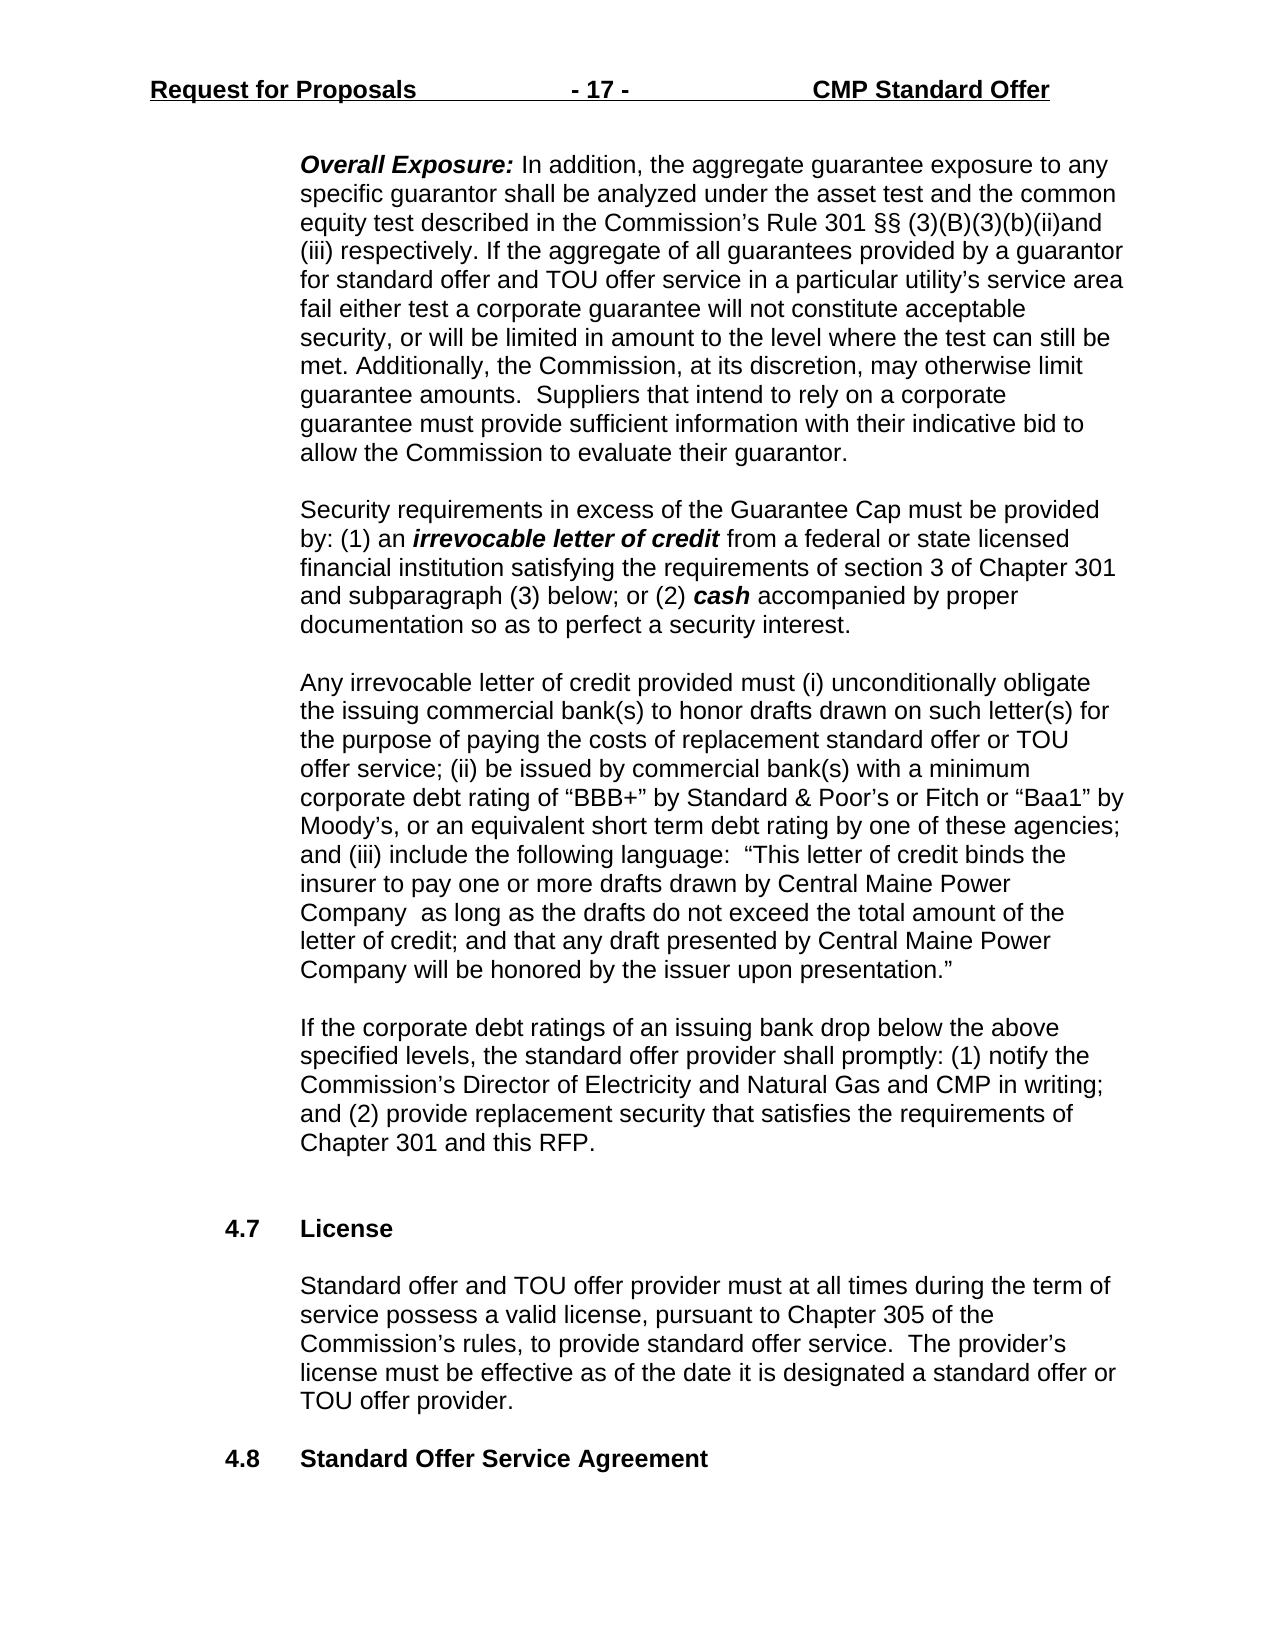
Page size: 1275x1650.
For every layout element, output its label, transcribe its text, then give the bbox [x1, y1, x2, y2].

text Standard offer and TOU offer provider must at all times during the term of service possess a valid license, pursuant to Chapter 305 of the Commission’s rules, to provide standard offer service. The provider’s license must be effective as of the date it is designated a standard offer or TOU offer provider. [300, 1271, 1125, 1415]
text Any irrevocable letter of credit provided must (i) unconditionally obligate the issuing commercial bank(s) to honor drafts drawn on such letter(s) for the purpose of paying the costs of replacement standard offer or TOU offer service; (ii) be issued by commercial bank(s) with a minimum corporate debt rating of “BBB+” by Standard & Poor’s or Fitch or “Baa1” by Moody’s, or an equivalent short term debt rating by one of these agencies; and (iii) include the following language: “This letter of credit binds the insurer to pay one or more drafts drawn by Central Maine Power Company as long as the drafts do not exceed the total amount of the letter of credit; and that any draft presented by Central Maine Power Company will be honored by the issuer upon presentation.” [300, 667, 1125, 984]
text Overall Exposure: In addition, the aggregate guarantee exposure to any specific guarantor shall be analyzed under the asset test and the common equity test described in the Commission’s Rule 301 §§ (3)(B)(3)(b)(ii)and (iii) respectively. If the aggregate of all guarantees provided by a guarantor for standard offer and TOU offer service in a particular utility’s service area fail either test a corporate guarantee will not constitute acceptable security, or will be limited in amount to the level where the test can still be met. Additionally, the Commission, at its discretion, may otherwise limit guarantee amounts. Suppliers that intend to rely on a corporate guarantee must provide sufficient information with their indicative bid to allow the Commission to evaluate their guarantor. [300, 150, 1125, 466]
text 4.8 Standard Offer Service Agreement [225, 1444, 1125, 1472]
text Security requirements in excess of the Guarantee Cap must be provided by: (1) an irrevocable letter of credit from a federal or state licensed financial institution satisfying the requirements of section 3 of Chapter 301 and subparagraph (3) below; or (2) cash accompanied by proper documentation so as to perfect a security interest. [300, 495, 1125, 639]
text If the corporate debt ratings of an issuing bank drop below the above specified levels, the standard offer provider shall promptly: (1) notify the Commission’s Director of Electricity and Natural Gas and CMP in writing; and (2) provide replacement security that satisfies the requirements of Chapter 301 and this RFP. [300, 1012, 1125, 1156]
text 4.7 License [150, 1214, 1125, 1242]
